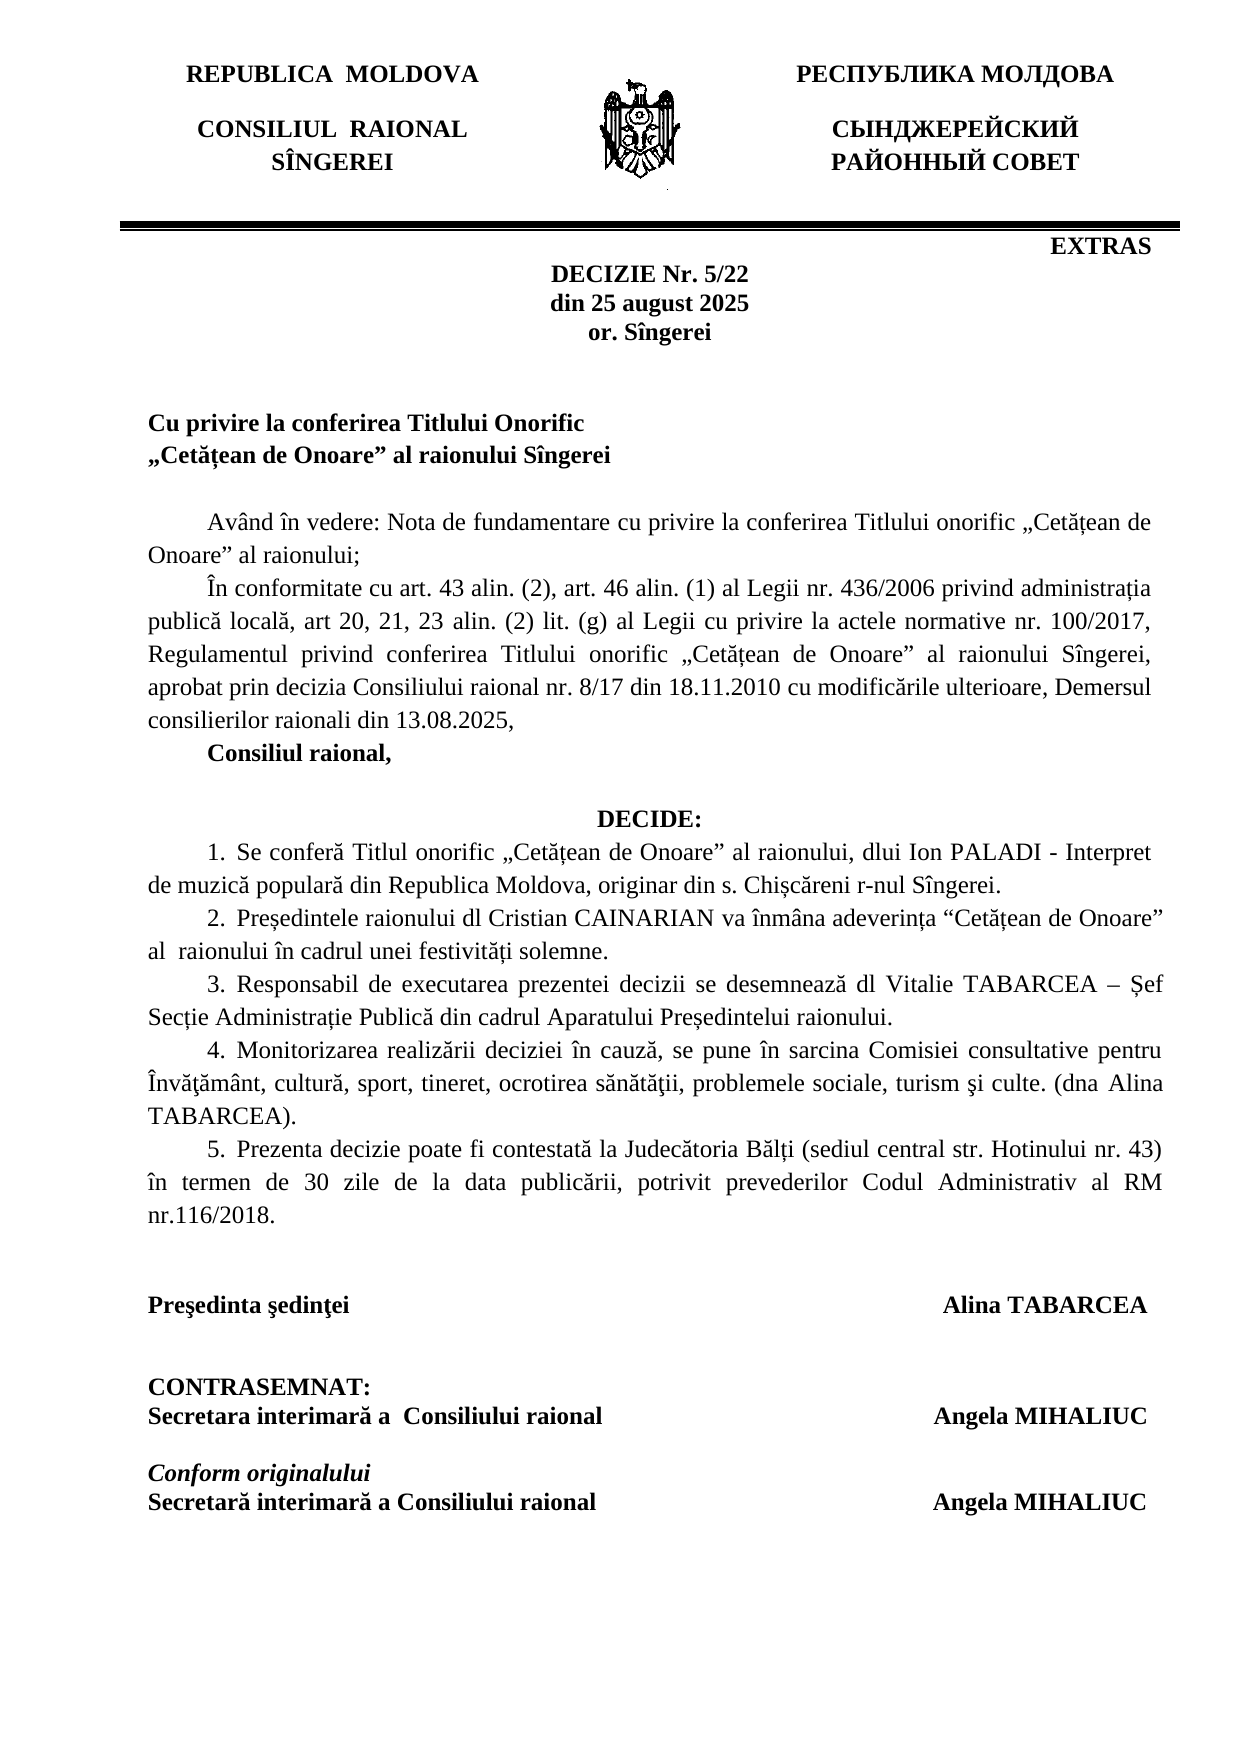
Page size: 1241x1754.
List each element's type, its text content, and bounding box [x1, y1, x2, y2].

text DECIZIE Nr. 5/22 [148, 259, 1152, 288]
text „Cetățean de Onoare” al raionului Sîngerei [148, 441, 1152, 469]
text Secretara interimară a Consiliului raional Angela MIHALIUC [148, 1401, 1152, 1430]
text Secretară interimară a Consiliului raional Angela MIHALIUC [148, 1487, 1152, 1516]
text or. Sîngerei [148, 317, 1152, 346]
text În conformitate cu art. 43 alin. (2), art. 46 alin. (1) al Legii nr. 436/2006 privind administrația publică locală, art 20, 21, 23 alin. (2) lit. (g) al Legii cu privire la actele normative nr. 100/2017, Regulamentul privind conferirea Titlului onorific „Cetățean de Onoare” al raionului Sîngerei, aprobat prin decizia Consiliului raional nr. 8/17 din 18.11.2010 cu modificările ulterioare, Demersul consilierilor raionali din 13.08.2025, [148, 573, 1152, 733]
list Responsabil de executarea prezentei decizii se desemnează dl Vitalie TABARCEA – Șef Secție Administrație Publică din cadrul Aparatului Președintelui raionului. [148, 969, 1163, 1031]
list Prezenta decizie poate fi contestată la Judecătoria Bălți (sediul central str. Hotinului nr. 43) în termen de 30 zile de la data publicării, potrivit prevederilor Codul Administrativ al RM nr.116/2018. [148, 1134, 1163, 1229]
text CONTRASEMNAT: [148, 1372, 1152, 1401]
text din 25 august 2025 [148, 288, 1152, 317]
text Conform originalului [148, 1458, 1152, 1487]
text DECIDE: [148, 804, 1152, 833]
table_header РЕСПУБЛИКА МОЛДОВА СЫНДЖЕРЕЙСКИЙ РАЙОННЫЙ СОВЕТ [730, 59, 1180, 221]
text Cu privire la conferirea Titlului Onorific [148, 408, 1152, 436]
list Președintele raionului dl Cristian CAINARIAN va înmâna adeverința “Cetățean de Onoare” al raionului în cadrul unei festivități solemne. [148, 903, 1163, 965]
list Se conferă Titlul onorific „Cetățean de Onoare” al raionului, dlui Ion PALADI - Interpret de muzică populară din Republica Moldova, originar din s. Chișcăreni r-nul Sîngerei. [148, 837, 1152, 899]
table_header [545, 59, 730, 221]
text Preşedinta şedinţei Alina TABARCEA [148, 1291, 1152, 1319]
picture [584, 59, 691, 195]
list Monitorizarea realizării deciziei în cauză, se pune în sarcina Comisiei consultative pentru Învăţământ, cultură, sport, tineret, ocrotirea sănătăţii, problemele sociale, turism şi culte. (dna Alina TABARCEA). [148, 1035, 1163, 1130]
text EXTRAS [148, 231, 1152, 259]
table_header REPUBLICA MOLDOVA CONSILIUL RAIONAL SÎNGEREI [120, 59, 545, 221]
text Având în vedere: Nota de fundamentare cu privire la conferirea Titlului onorific „Cetățean de Onoare” al raionului; [148, 507, 1152, 568]
text Consiliul raional, [148, 738, 1152, 767]
